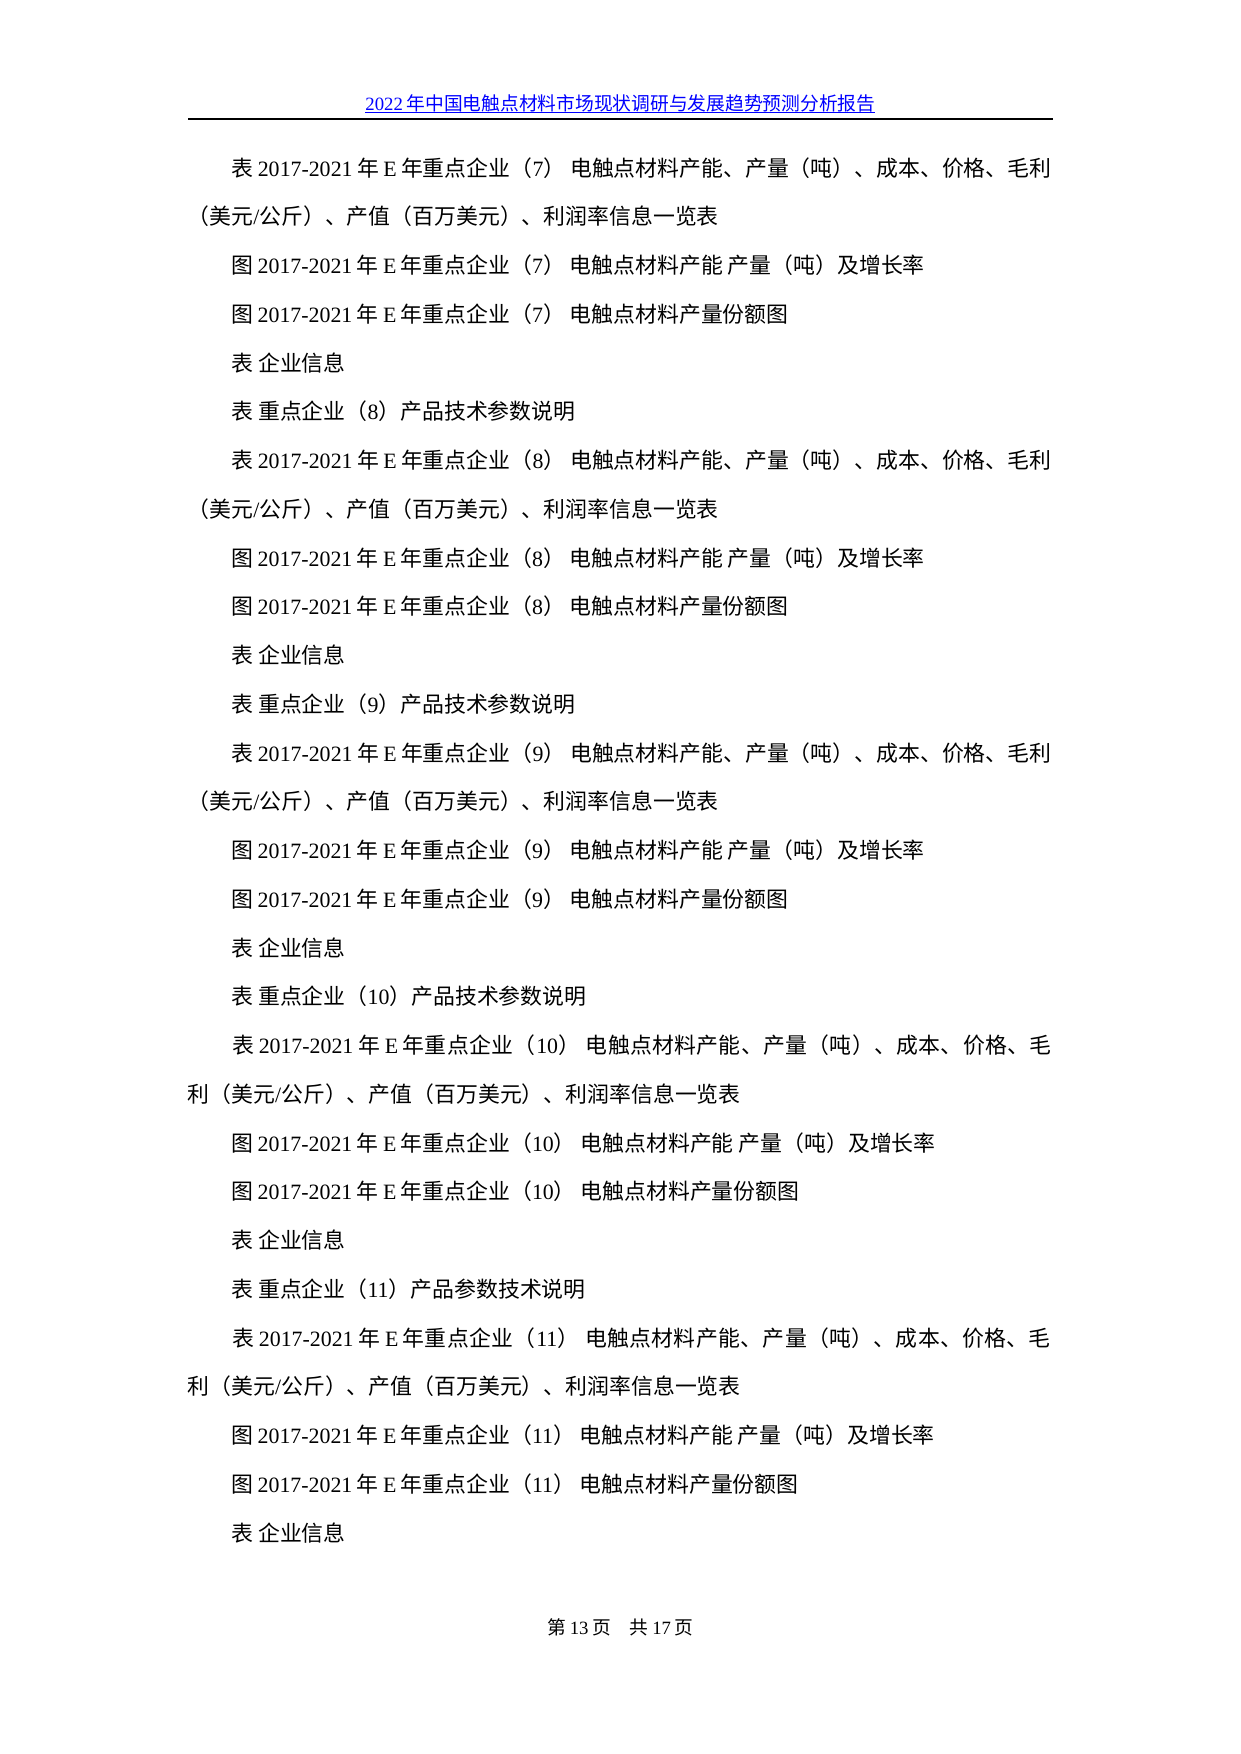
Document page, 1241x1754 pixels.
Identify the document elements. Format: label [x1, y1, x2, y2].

text [187, 150, 1053, 1548]
